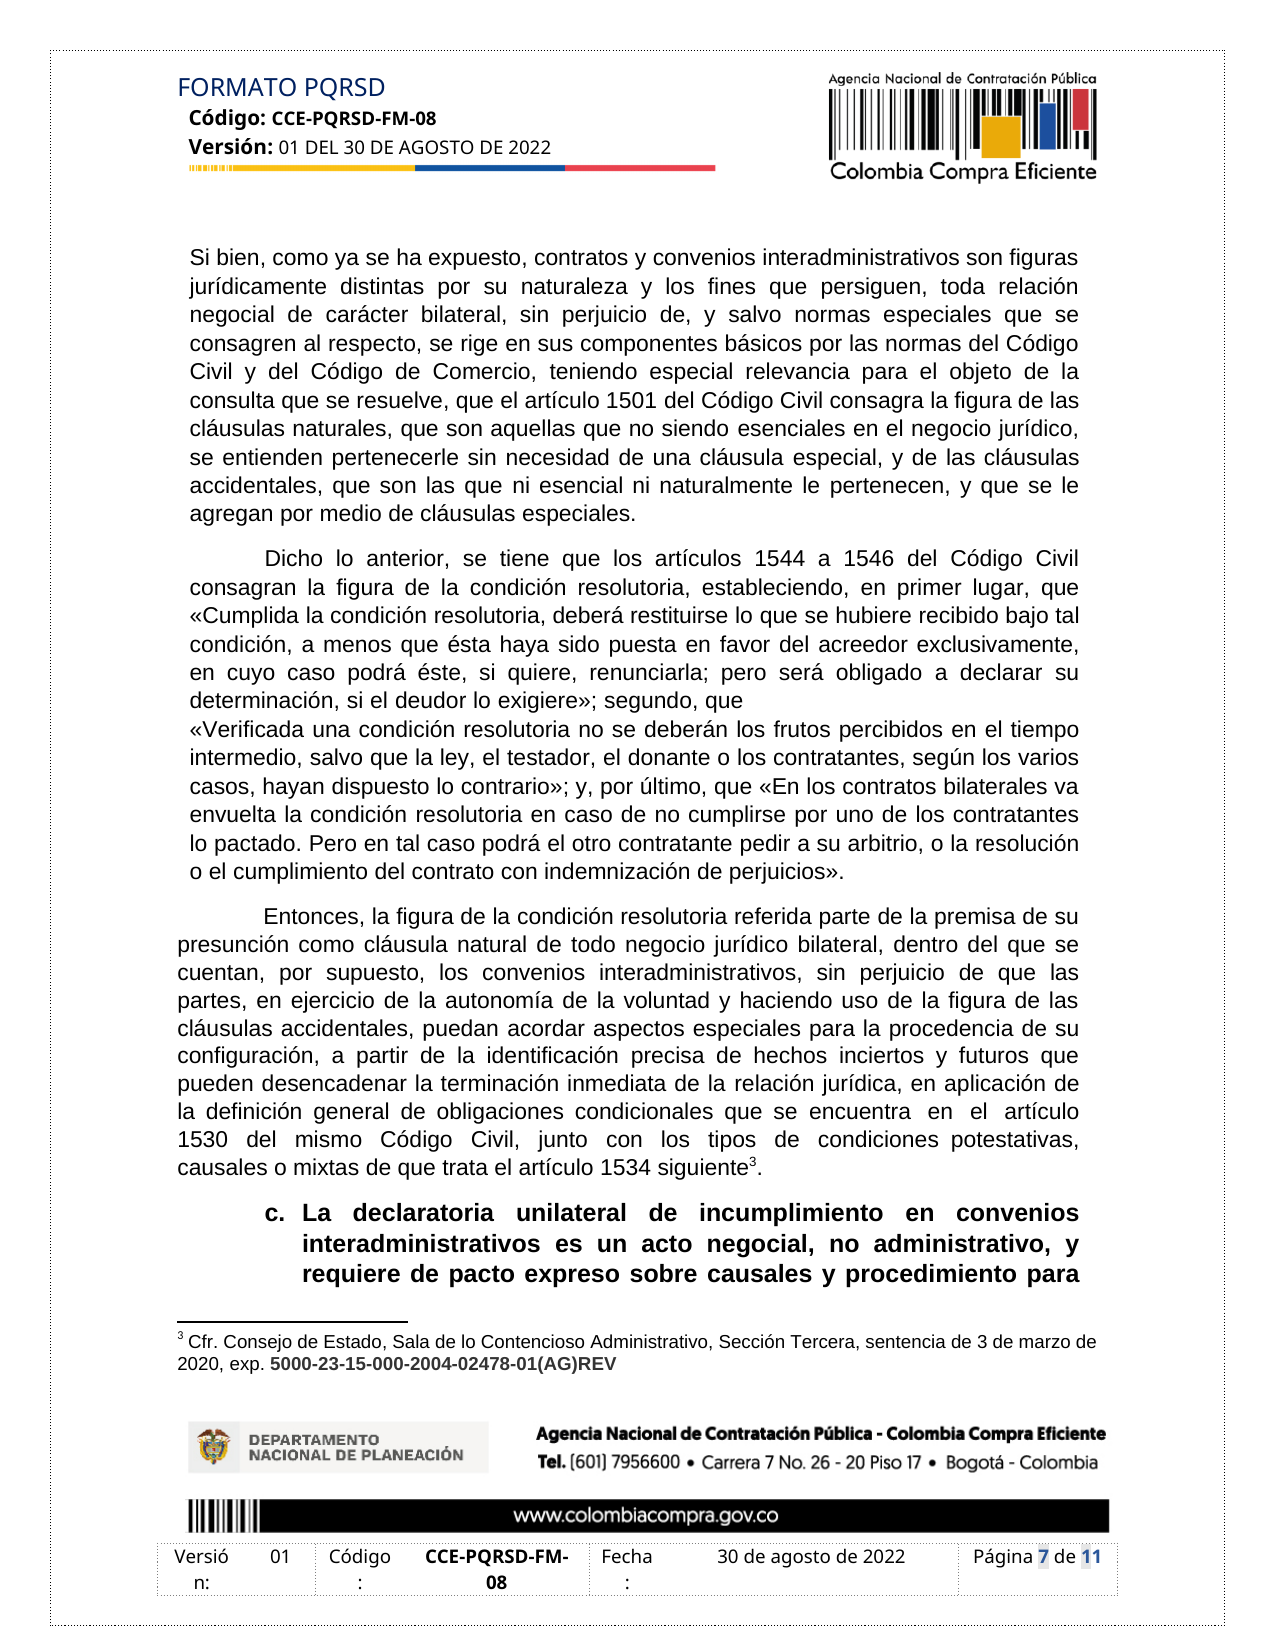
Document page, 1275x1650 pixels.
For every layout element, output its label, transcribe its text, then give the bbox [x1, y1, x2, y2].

picture [187, 160, 719, 174]
picture [177, 1396, 1119, 1543]
text Dicho lo anterior, se tiene que los artículos 1544 a 1546 del Código Civil consagran la figura de la condición resolutoria, estableciendo, en primer lugar, que «Cumplida la condición resolutoria, deberá restituirse lo que se hubiere recibido bajo tal condición, a menos que ésta haya sido puesta en favor del acreedor exclusivamente, en cuyo caso podrá éste, si quiere, renunciarla; pero será obligado a declarar su determinación, si el deudor lo exigiere»; segundo, que [189, 545, 1079, 714]
text Entonces, la figura de la condición resolutoria referida parte de la premisa de su presunción como cláusula natural de todo negocio jurídico bilateral, dentro del que se cuentan, por supuesto, los convenios interadministrativos, sin perjuicio de que las partes, en ejercicio de la autonomía de la voluntad y haciendo uso de la figura de las cláusulas accidentales, puedan acordar aspectos especiales para la procedencia de su configuración, a partir de la identificación precisa de hechos inciertos y futuros que pueden desencadenar la terminación inmediata de la relación jurídica, en aplicación de la definición general de obligaciones condicionales que se encuentra en el artículo 1530 del mismo Código Civil, junto con los tipos de condiciones potestativas, causales o mixtas de que trata el artículo 1534 siguiente. [177, 903, 1079, 1180]
picture [828, 72, 1101, 184]
text «Verificada una condición resolutoria no se deberán los frutos percibidos en el tiempo intermedio, salvo que la ley, el testador, el donante o los contratantes, según los varios casos, hayan dispuesto lo contrario»; y, por último, que «En los contratos bilaterales va envuelta la condición resolutoria en caso de no cumplirse por uno de los contratantes lo pactado. Pero en tal caso podrá el otro contratante pedir a su arbitrio, o la resolución o el cumplimiento del contrato con indemnización de perjuicios». [189, 716, 1079, 884]
text Si bien, como ya se ha expuesto, contratos y convenios interadministrativos son figuras jurídicamente distintas por su naturaleza y los fines que persiguen, toda relación negocial de carácter bilateral, sin perjuicio de, y salvo normas especiales que se consagren al respecto, se rige en sus componentes básicos por las normas del Código Civil y del Código de Comercio, teniendo especial relevancia para el objeto de la consulta que se resuelve, que el artículo 1501 del Código Civil consagra la figura de las cláusulas naturales, que son aquellas que no siendo esenciales en el negocio jurídico, se entienden pertenecerle sin necesidad de una cláusula especial, y de las cláusulas accidentales, que son las que ni esencial ni naturalmente le pertenecen, y que se le agregan por medio de cláusulas especiales. [189, 244, 1079, 527]
